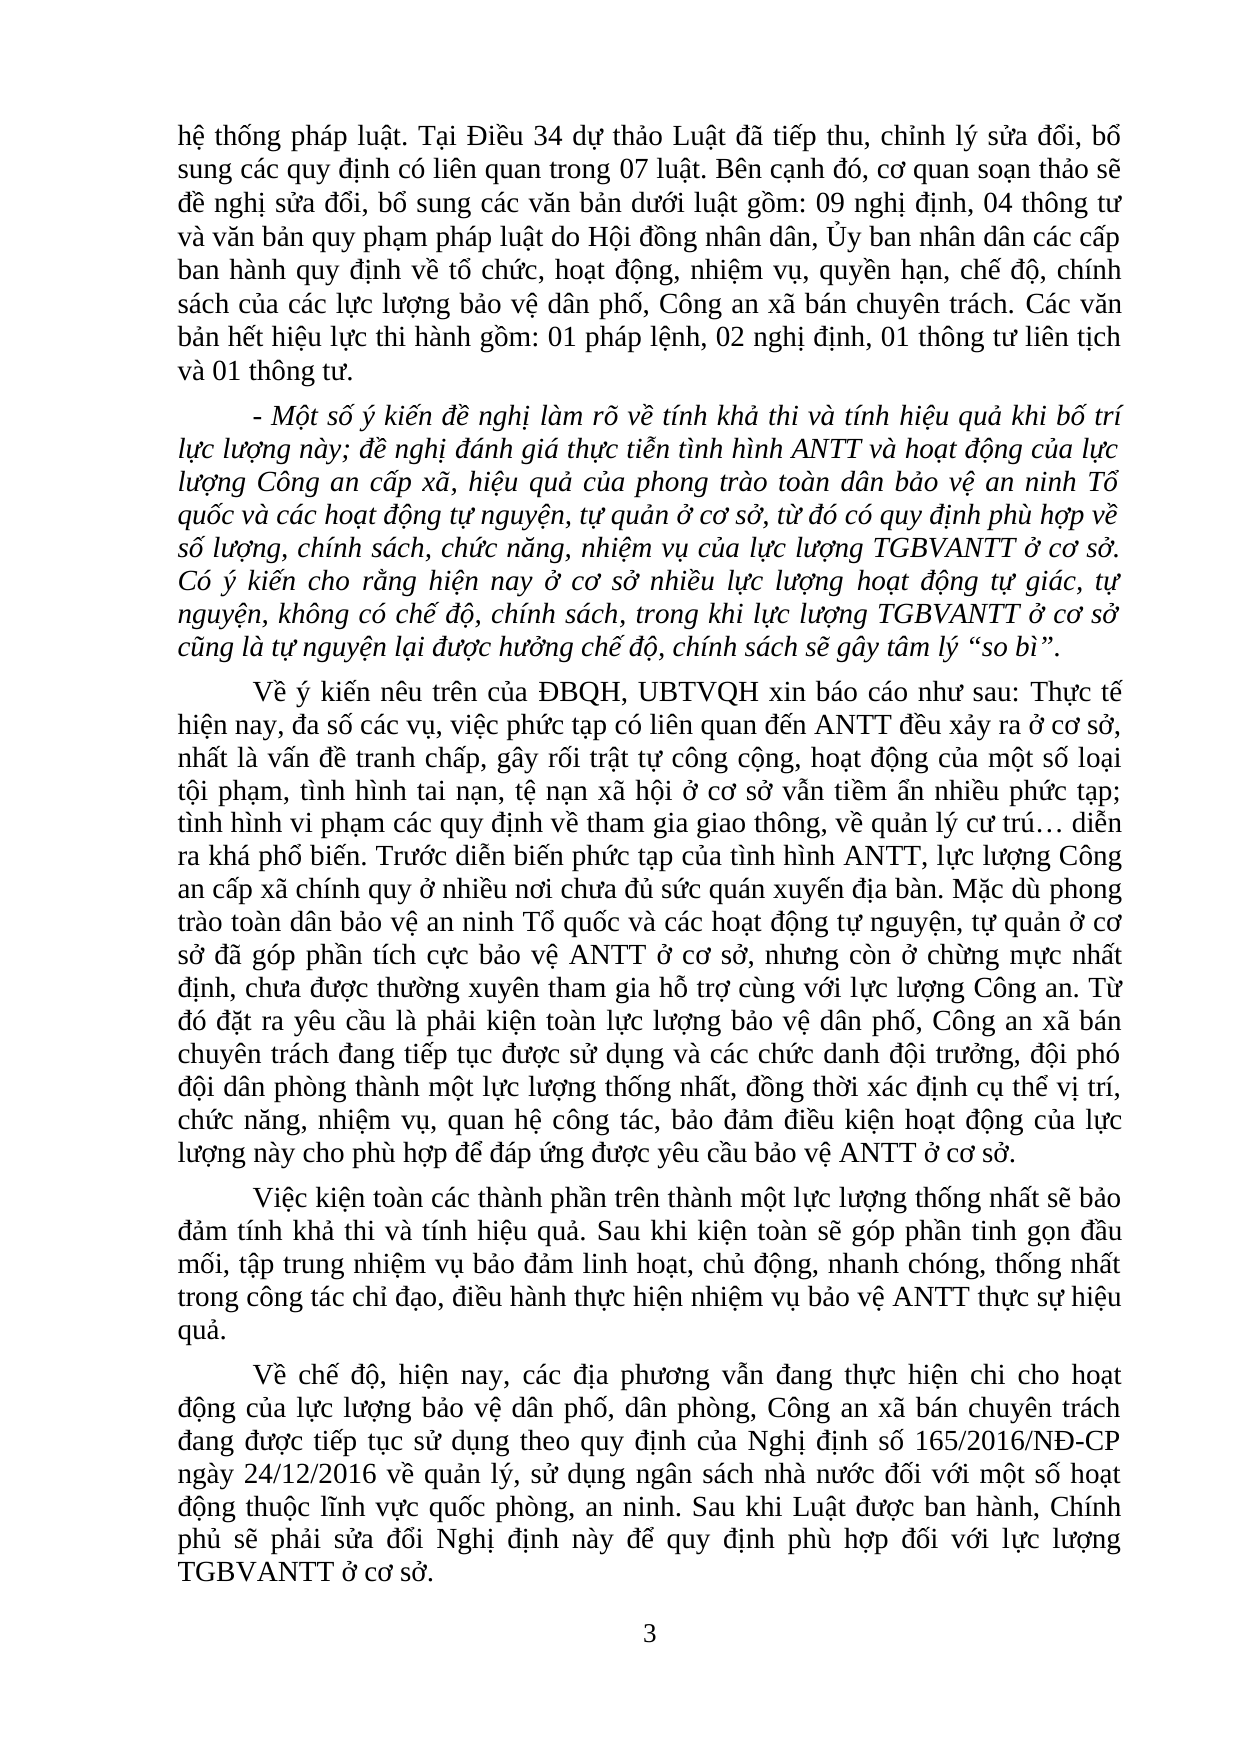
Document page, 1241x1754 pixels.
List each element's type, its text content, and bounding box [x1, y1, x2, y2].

text - Một số ý kiến đề nghị làm rõ về tính khả thi và tính hiệu quả khi bố trí lực lượng này; đề nghị đánh giá thực tiễn tình hình ANTT và hoạt động của lực lượng Công an cấp xã, hiệu quả của phong trào toàn dân bảo vệ an ninh Tổ quốc và các hoạt động tự nguyện, tự quản ở cơ sở, từ đó có quy định phù hợp về số lượng, chính sách, chức năng, nhiệm vụ của lực lượng TGBVANTT ở cơ sở. Có ý kiến cho rằng hiện nay ở cơ sở nhiều lực lượng hoạt động tự giác, tự nguyện, không có chế độ, chính sách, trong khi lực lượng TGBVANTT ở cơ sở cũng là tự nguyện lại được hưởng chế độ, chính sách sẽ gây tâm lý “so bì”. [177, 399, 1122, 662]
text Về chế độ, hiện nay, các địa phương vẫn đang thực hiện chi cho hoạt động của lực lượng bảo vệ dân phố, dân phòng, Công an xã bán chuyên trách đang được tiếp tục sử dụng theo quy định của Nghị định số 165/2016/NĐ-CP ngày 24/12/2016 về quản lý, sử dụng ngân sách nhà nước đối với một số hoạt động thuộc lĩnh vực quốc phòng, an ninh. Sau khi Luật được ban hành, Chính phủ sẽ phải sửa đổi Nghị định này để quy định phù hợp đối với lực lượng TGBVANTT ở cơ sở. [177, 1358, 1122, 1588]
text Về ý kiến nêu trên của ĐBQH, UBTVQH xin báo cáo như sau: Thực tế hiện nay, đa số các vụ, việc phức tạp có liên quan đến ANTT đều xảy ra ở cơ sở, nhất là vấn đề tranh chấp, gây rối trật tự công cộng, hoạt động của một số loại tội phạm, tình hình tai nạn, tệ nạn xã hội ở cơ sở vẫn tiềm ẩn nhiều phức tạp; tình hình vi phạm các quy định về tham gia giao thông, về quản lý cư trú… diễn ra khá phổ biến. Trước diễn biến phức tạp của tình hình ANTT, lực lượng Công an cấp xã chính quy ở nhiều nơi chưa đủ sức quán xuyến địa bàn. Mặc dù phong trào toàn dân bảo vệ an ninh Tổ quốc và các hoạt động tự nguyện, tự quản ở cơ sở đã góp phần tích cực bảo vệ ANTT ở cơ sở, nhưng còn ở chừng mực nhất định, chưa được thường xuyên tham gia hỗ trợ cùng với lực lượng Công an. Từ đó đặt ra yêu cầu là phải kiện toàn lực lượng bảo vệ dân phố, Công an xã bán chuyên trách đang tiếp tục được sử dụng và các chức danh đội trưởng, đội phó đội dân phòng thành một lực lượng thống nhất, đồng thời xác định cụ thể vị trí, chức năng, nhiệm vụ, quan hệ công tác, bảo đảm điều kiện hoạt động của lực lượng này cho phù hợp để đáp ứng được yêu cầu bảo vệ ANTT ở cơ sở. [177, 675, 1122, 1168]
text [177, 118, 1122, 386]
text Việc kiện toàn các thành phần trên thành một lực lượng thống nhất sẽ bảo đảm tính khả thi và tính hiệu quả. Sau khi kiện toàn sẽ góp phần tinh gọn đầu mối, tập trung nhiệm vụ bảo đảm linh hoạt, chủ động, nhanh chóng, thống nhất trong công tác chỉ đạo, điều hành thực hiện nhiệm vụ bảo vệ ANTT thực sự hiệu quả. [177, 1181, 1122, 1345]
